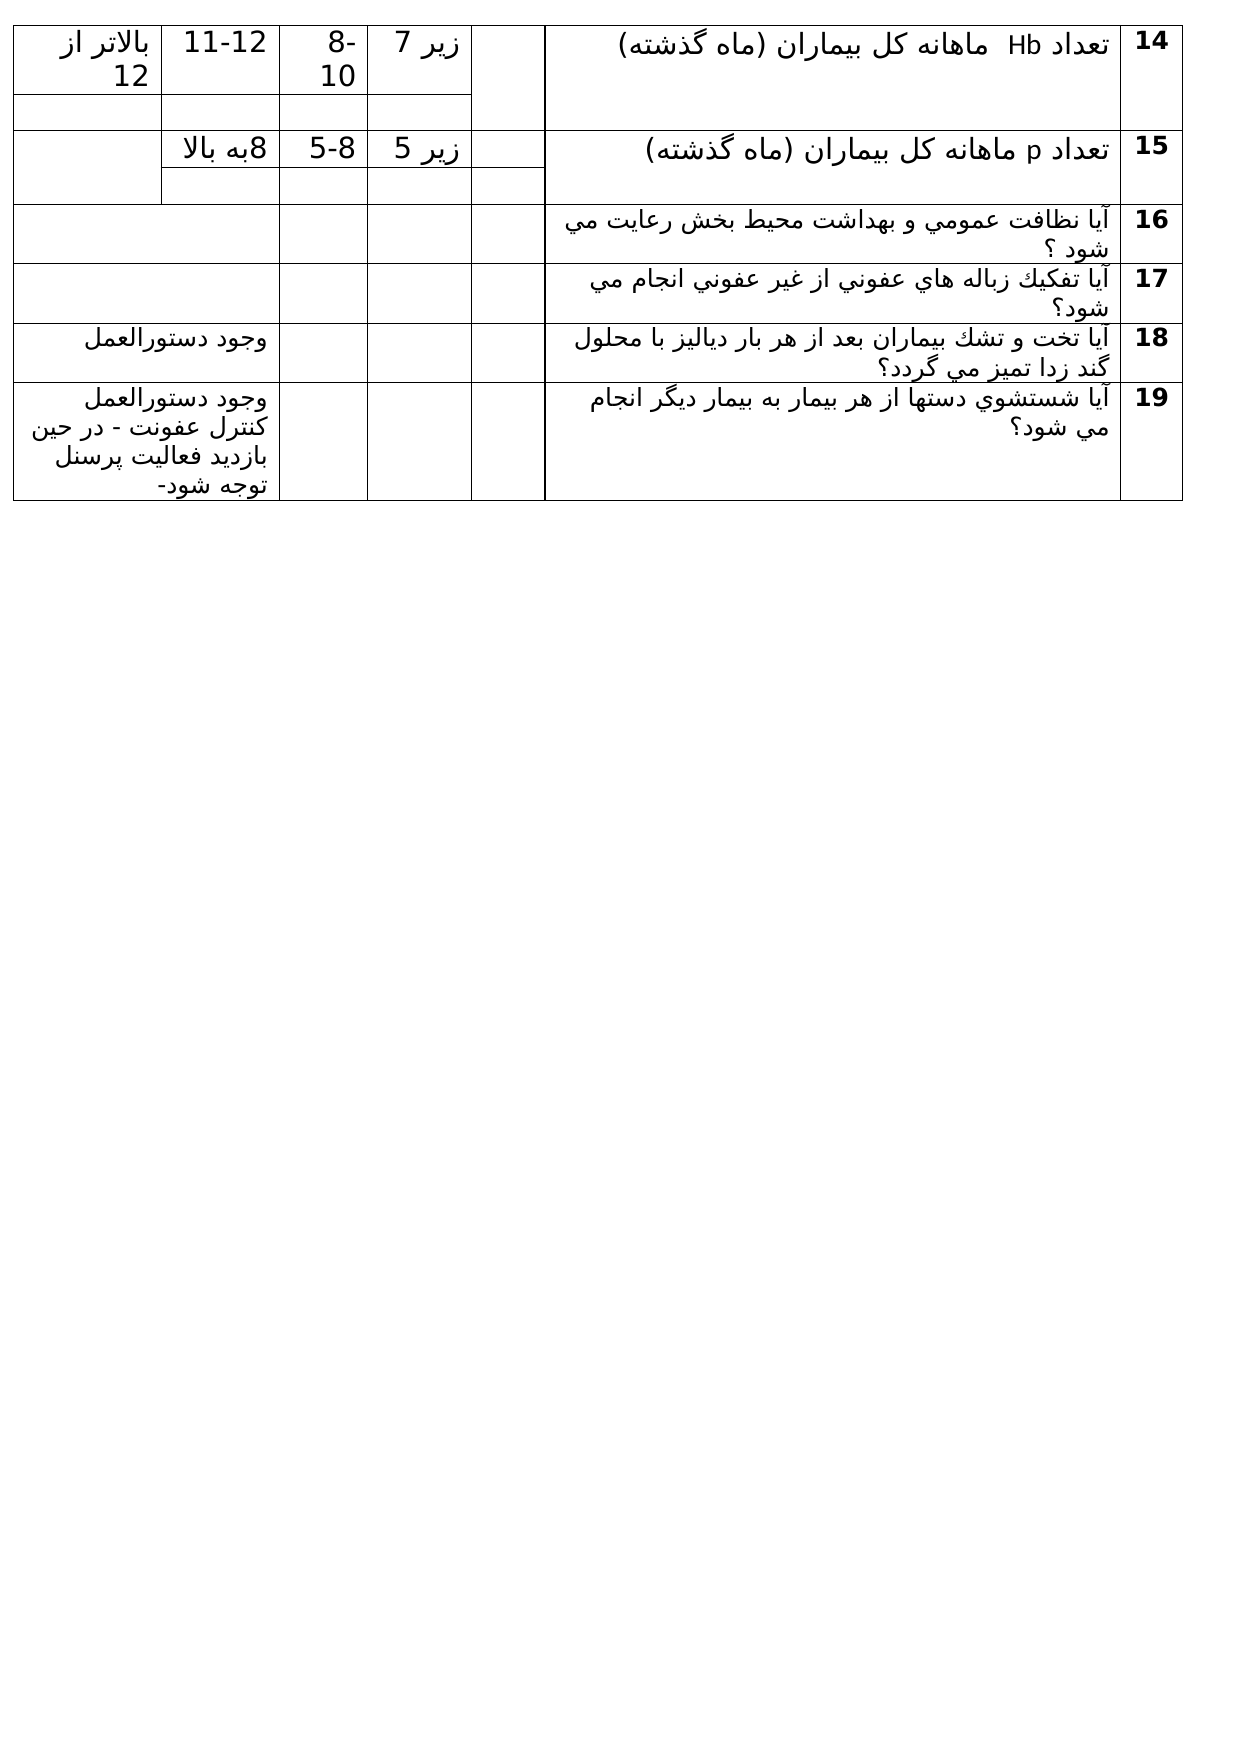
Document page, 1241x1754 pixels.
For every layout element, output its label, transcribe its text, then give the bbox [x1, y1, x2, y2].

table_cell آيا تخت و تشك بيماران بعد از هر بار دياليز با محلول گند زدا تميز مي گردد؟ [546, 324, 1120, 382]
table_cell [14, 131, 161, 204]
table_cell [368, 168, 471, 204]
table_cell [368, 95, 471, 130]
table_cell 18 [1121, 324, 1182, 382]
table_cell آيا نظافت عمومي و بهداشت محيط بخش رعايت مي شود ؟ [546, 205, 1120, 263]
table_cell [472, 205, 544, 263]
table_cell [162, 95, 279, 130]
table_cell [14, 264, 279, 322]
table_cell تعداد p ماهانه کل بیماران (ماه گذشته) [546, 131, 1120, 204]
table_cell [472, 168, 544, 204]
table_cell 19 [1121, 383, 1182, 499]
table_cell وجود دستورالعمل کنترل عفونت - در حین بازدید فعالیت پرسنل توجه شود- [14, 383, 279, 499]
table_cell زیر 5 [368, 131, 471, 167]
table_cell [472, 324, 544, 382]
table_cell [14, 205, 279, 263]
table_cell 17 [1121, 264, 1182, 322]
table_cell [280, 324, 367, 382]
table_cell آيا شستشوي دستها از هر بيمار به بيمار ديگر انجام مي شود؟ [546, 383, 1120, 499]
table_cell [472, 131, 544, 167]
table_cell [14, 95, 161, 130]
table_cell [368, 205, 471, 263]
table_cell [368, 383, 471, 499]
table_cell [280, 264, 367, 322]
table_cell [368, 324, 471, 382]
table_cell [280, 205, 367, 263]
table_cell 8به بالا [162, 131, 279, 167]
table_cell زیر 7 [368, 26, 471, 94]
table_cell 16 [1121, 205, 1182, 263]
table_cell [368, 264, 471, 322]
table_cell 14 [1121, 26, 1182, 130]
table_cell 11-12 [162, 26, 279, 94]
table_cell [162, 168, 279, 204]
table_cell 15 [1121, 131, 1182, 204]
table_cell بالاتر از 12 [14, 26, 161, 94]
table_cell [472, 383, 544, 499]
table_cell [280, 168, 367, 204]
table_cell 5-8 [280, 131, 367, 167]
table_cell [280, 383, 367, 499]
table_cell [472, 26, 544, 130]
table_cell وجود دستورالعمل [14, 324, 279, 382]
table_cell 8-10 [280, 26, 367, 94]
table_cell تعداد Hb ماهانه کل بیماران (ماه گذشته) [546, 26, 1120, 130]
table_cell [472, 264, 544, 322]
table_cell [280, 95, 367, 130]
table_cell آيا تفكيك زباله هاي عفوني از غير عفوني انجام مي شود؟ [546, 264, 1120, 322]
